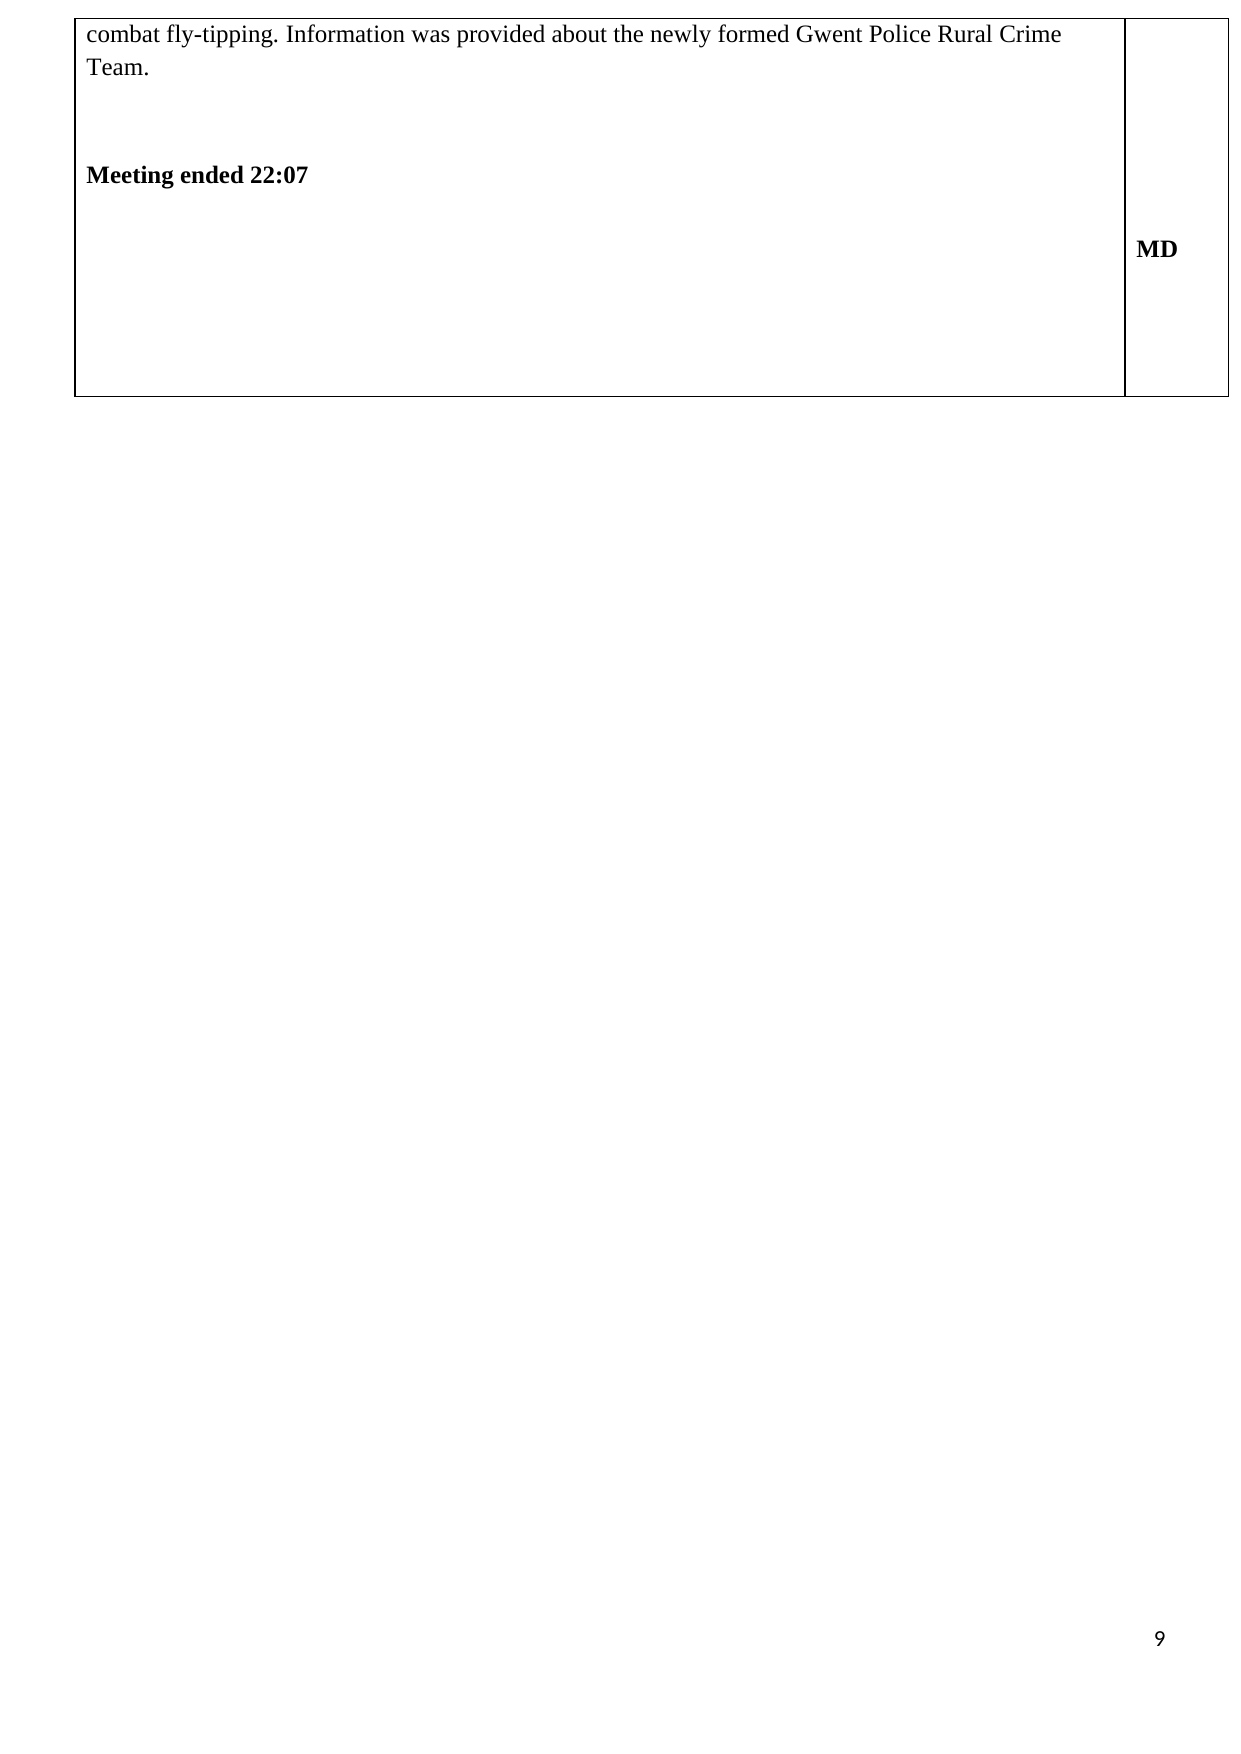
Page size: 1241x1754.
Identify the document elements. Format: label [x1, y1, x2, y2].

table_header [76, 19, 1124, 396]
table_header [1126, 19, 1228, 396]
